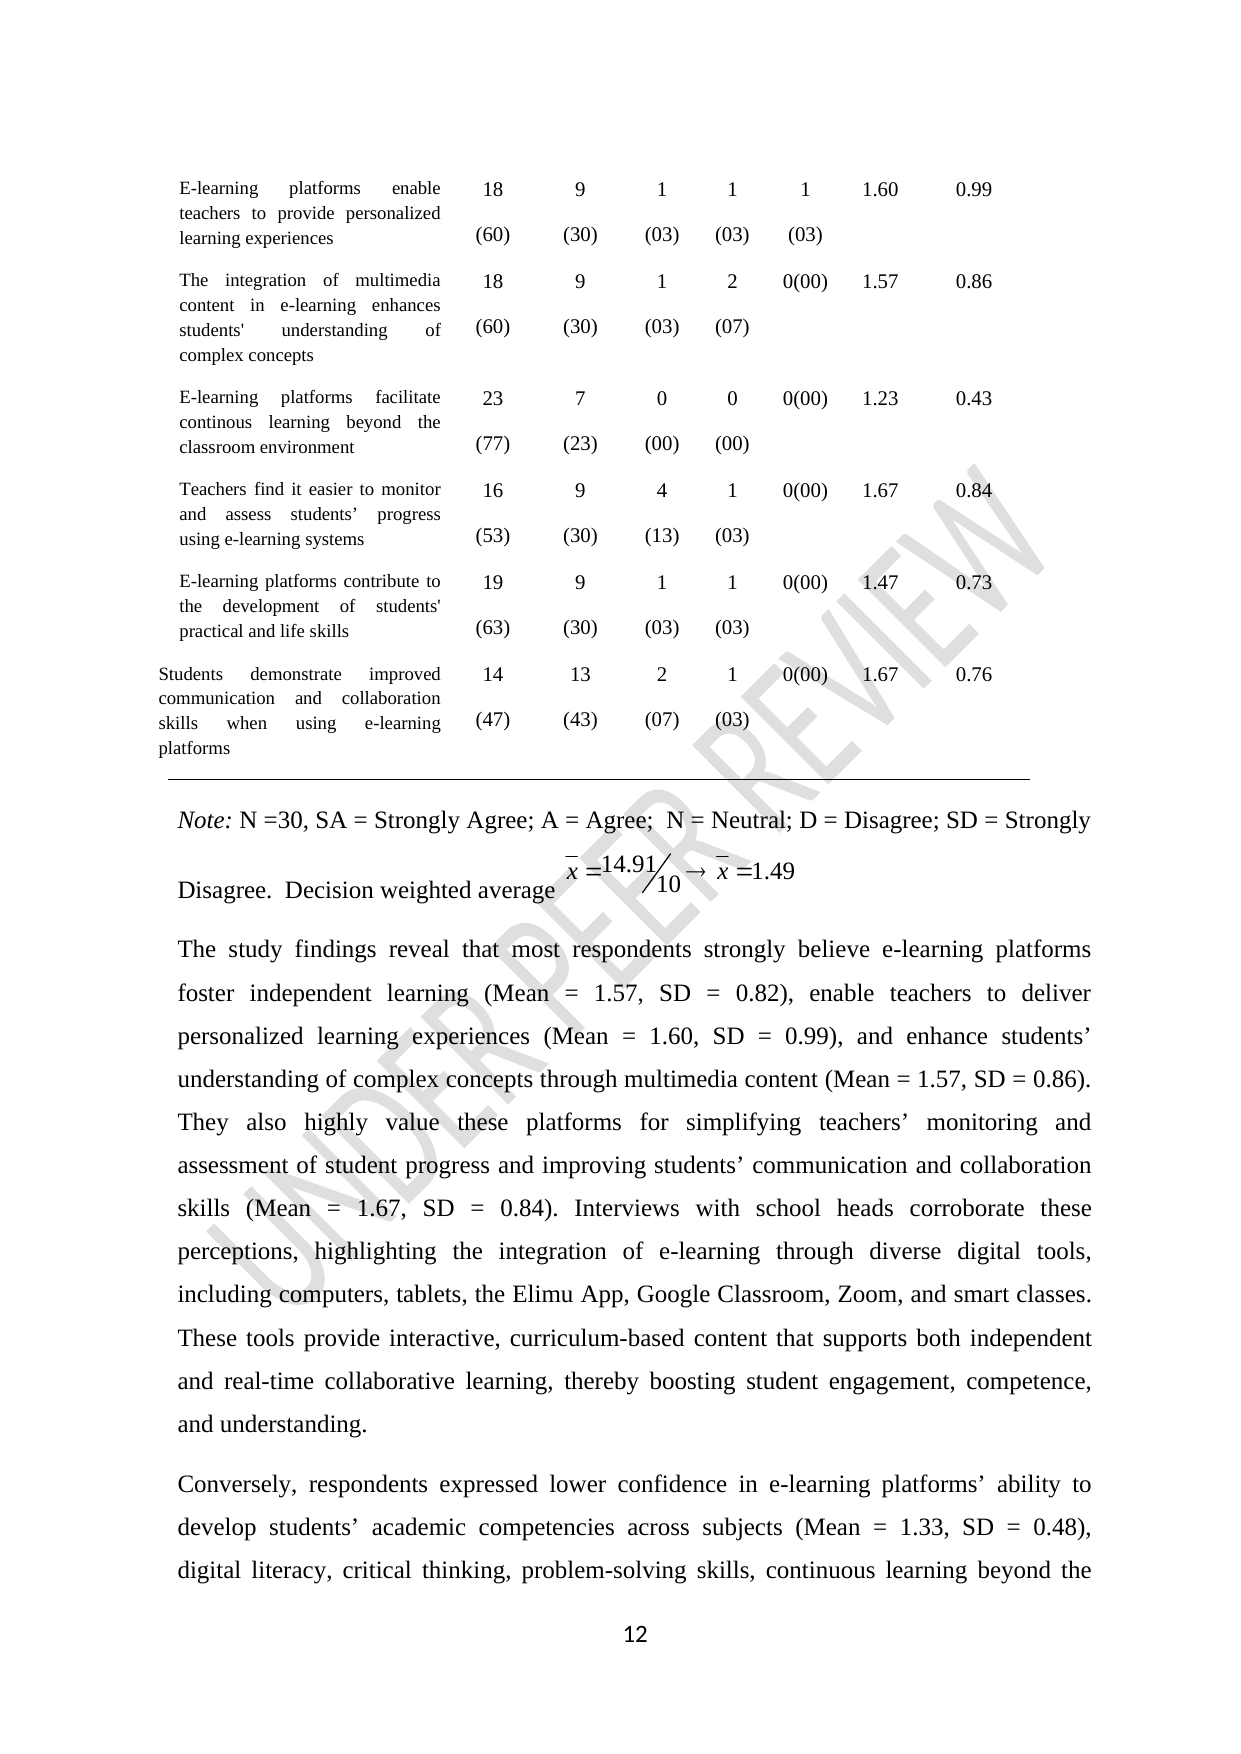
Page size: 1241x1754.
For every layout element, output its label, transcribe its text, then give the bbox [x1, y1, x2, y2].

table_cell 2 (07) [627, 663, 696, 779]
table_cell 0(00) [768, 478, 843, 570]
table_cell 4 (13) [627, 478, 696, 570]
table_cell 1 (03) [696, 478, 768, 570]
table_cell 19 (63) [452, 570, 533, 662]
table_cell 0(00) [768, 386, 843, 478]
table_cell 1.67 [843, 478, 917, 570]
table_cell 1 (03) [768, 177, 843, 269]
table_cell 0.73 [918, 570, 1030, 662]
table_cell 0(00) [768, 570, 843, 662]
table_cell 9 (30) [533, 570, 627, 662]
table_cell E-learning platforms enable teachers to provide personalized learning experiences [168, 177, 452, 269]
table_cell 14 (47) [452, 663, 533, 779]
table_cell 18 (60) [452, 177, 533, 269]
table_cell 0.86 [918, 269, 1030, 386]
table_cell 9 (30) [533, 478, 627, 570]
table_cell 0.99 [918, 177, 1030, 269]
table_cell 0.43 [918, 386, 1030, 478]
table_cell 1 (03) [627, 570, 696, 662]
text The study findings reveal that most respondents strongly believe e-learning platforms foster independent learning (Mean = 1.57, SD = 0.82), enable teachers to deliver personalized learning experiences (Mean = 1.60, SD = 0.99), and enhance students’ understanding of complex concepts through multimedia content (Mean = 1.57, SD = 0.86). They also highly value these platforms for simplifying teachers’ monitoring and assessment of student progress and improving students’ communication and collaboration skills (Mean = 1.67, SD = 0.84). Interviews with school heads corroborate these perceptions, highlighting the integration of e-learning through diverse digital tools, including computers, tablets, the Elimu App, Google Classroom, Zoom, and smart classes. These tools provide interactive, curriculum-based content that supports both independent and real-time collaborative learning, thereby boosting student engagement, competence, and understanding. [177, 934, 1092, 1438]
table_cell 1.23 [843, 386, 917, 478]
table_cell The integration of multimedia content in e-learning enhances students' understanding of complex concepts [168, 269, 452, 386]
table_cell 1 (03) [627, 269, 696, 386]
table_cell 1.67 [843, 663, 917, 779]
table_cell 9 (30) [533, 177, 627, 269]
table_cell 0(00) [768, 663, 843, 779]
table_cell E-learning platforms facilitate continous learning beyond the classroom environment [168, 386, 452, 478]
table_cell 1.60 [843, 177, 917, 269]
table_cell 23 (77) [452, 386, 533, 478]
table_cell E-learning platforms contribute to the development of students' practical and life skills [168, 570, 452, 662]
table_cell 1 (03) [696, 663, 768, 779]
table_cell 1 (03) [627, 177, 696, 269]
table_cell 2 (07) [696, 269, 768, 386]
table_cell 0 (00) [696, 386, 768, 478]
table_cell 18 (60) [452, 269, 533, 386]
table_cell Teachers find it easier to monitor and assess students’ progress using e-learning systems [168, 478, 452, 570]
table_cell 0.76 [918, 663, 1030, 779]
table_cell 9 (30) [533, 269, 627, 386]
text Note: N =30, SA = Strongly Agree; A = Agree; N = Neutral; D = Disagree; SD = Strongly Disagree. Decision weighted average [177, 805, 1092, 903]
table_cell 1.57 [843, 269, 917, 386]
table_cell 0.84 [918, 478, 1030, 570]
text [177, 1469, 1092, 1584]
table_cell Students demonstrate improved communication and collaboration skills when using e-learning platforms [168, 663, 452, 779]
table_cell 0(00) [768, 269, 843, 386]
table_cell 1.47 [843, 570, 917, 662]
table_cell 1 (03) [696, 570, 768, 662]
table_cell 16 (53) [452, 478, 533, 570]
table_cell 13 (43) [533, 663, 627, 779]
table_cell 7 (23) [533, 386, 627, 478]
table_cell 1 (03) [696, 177, 768, 269]
table_cell 0 (00) [627, 386, 696, 478]
